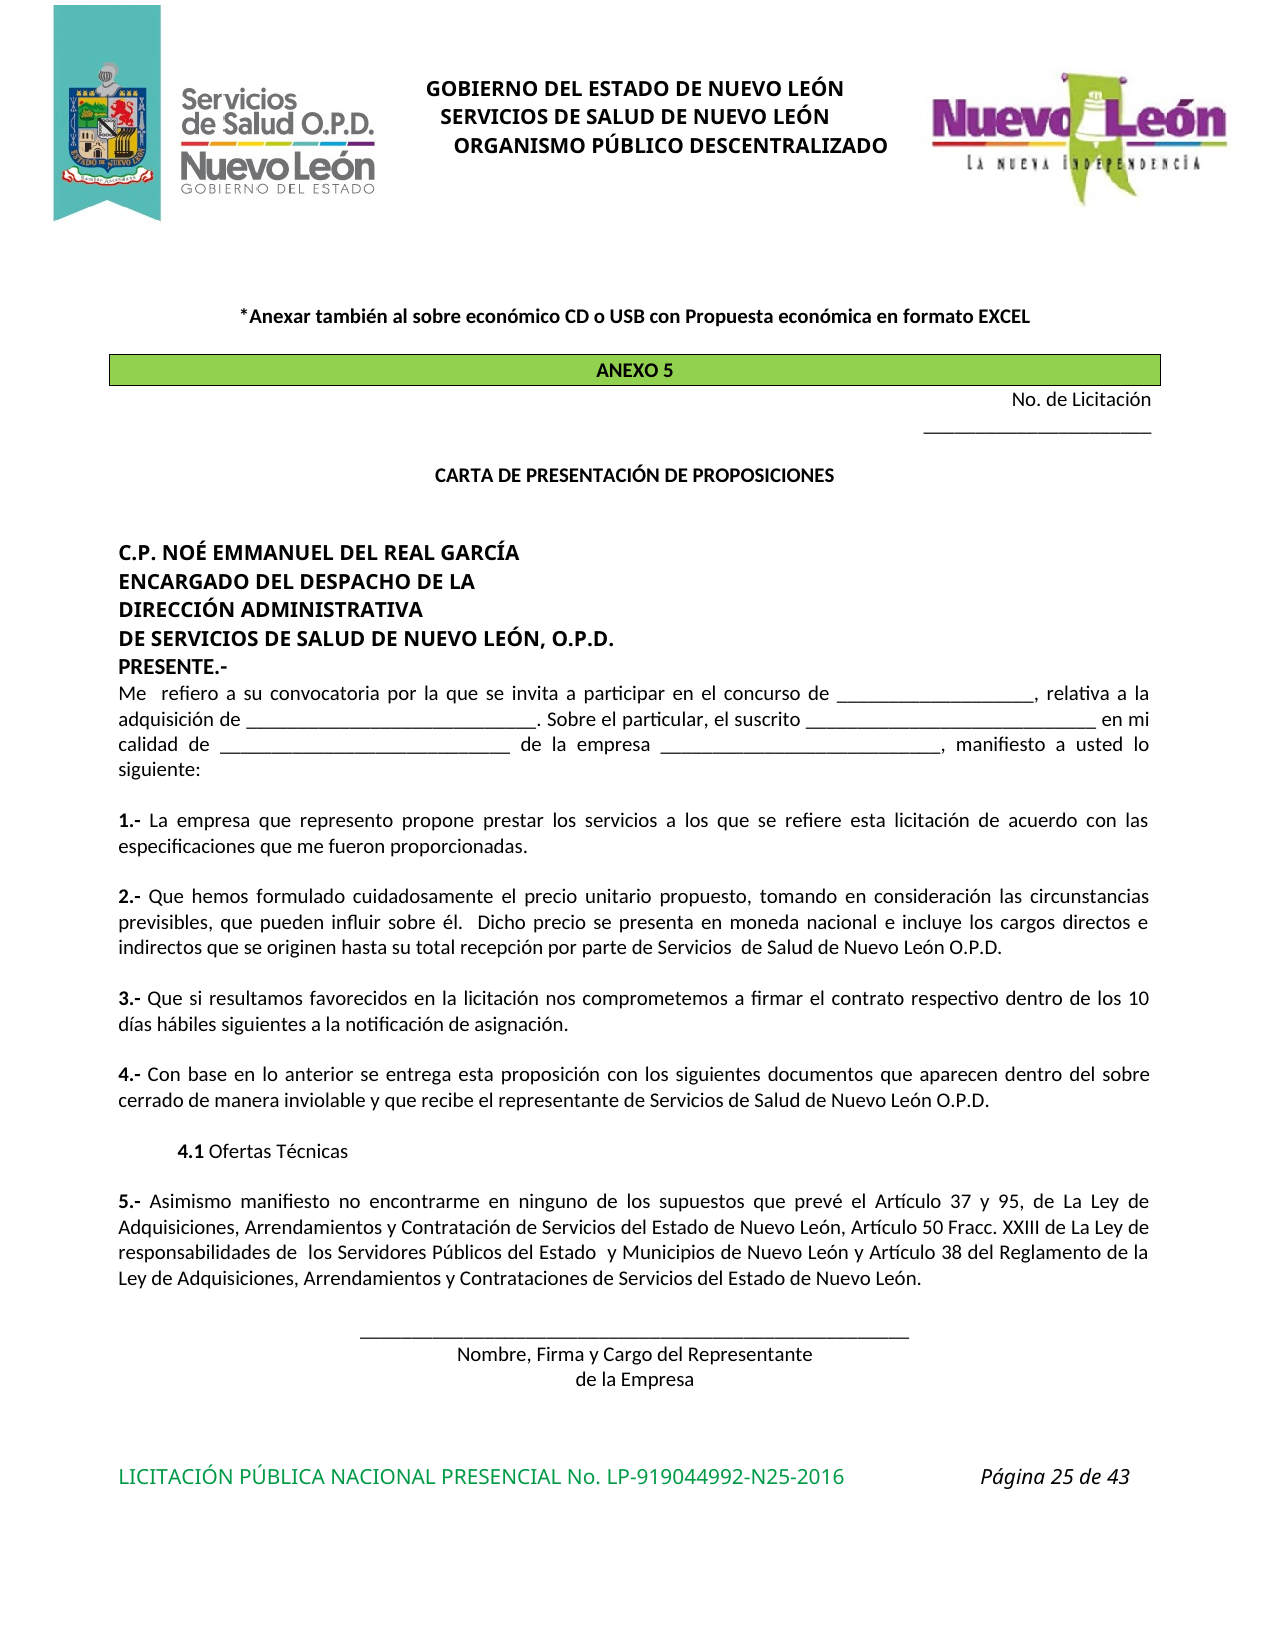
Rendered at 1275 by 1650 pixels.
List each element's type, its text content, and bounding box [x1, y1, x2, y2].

text 3.- Que si resultamos favorecidos en la licitación nos comprometemos a firmar el contrato respectivo dentro de los 10 días hábiles siguientes a la notificación de asignación. [118, 985, 1152, 1036]
text _____________________________________________________ [118, 1316, 1152, 1341]
text 5.- Asimismo manifiesto no encontrarme en ninguno de los supuestos que prevé el Artículo 37 y 95, de La Ley de Adquisiciones, Arrendamientos y Contratación de Servicios del Estado de Nuevo León, Artículo 50 Fracc. XXIII de La Ley de responsabilidades de los Servidores Públicos del Estado y Municipios de Nuevo León y Artículo 38 del Reglamento de la Ley de Adquisiciones, Arrendamientos y Contrataciones de Servicios del Estado de Nuevo León. [118, 1189, 1152, 1290]
text DIRECCIÓN ADMINISTRATIVA [118, 595, 1152, 624]
text 1.- La empresa que represento propone prestar los servicios a los que se refiere esta licitación de acuerdo con las especificaciones que me fueron proporcionadas. [118, 807, 1152, 858]
text ENCARGADO DEL DESPACHO DE LA [118, 567, 1152, 595]
text 2.- Que hemos formulado cuidadosamente el precio unitario propuesto, tomando en consideración las circunstancias previsibles, que pueden influir sobre él. Dicho precio se presenta en moneda nacional e incluye los cargos directos e indirectos que se originen hasta su total recepción por parte de Servicios de Salud de Nuevo León O.P.D. [118, 884, 1152, 960]
text Nombre, Firma y Cargo del Representante [118, 1341, 1152, 1367]
text PRESENTE.- [118, 652, 1152, 680]
text ANEXO 5 [110, 355, 1160, 385]
text No. de Licitación [118, 386, 1152, 411]
picture [24, 5, 1258, 233]
text ______________________ [118, 411, 1152, 437]
text CARTA DE PRESENTACIÓN DE PROPOSICIONES [118, 462, 1152, 488]
text de la Empresa [118, 1367, 1152, 1392]
text Me refiero a su convocatoria por la que se invita a participar en el concurso de ___________________, relativa a la adquisición de ____________________________. Sobre el particular, el suscrito ____________________________ en mi calidad de ____________________________ de la empresa ___________________________, manifiesto a usted lo siguiente: [118, 680, 1152, 782]
text C.P. NOÉ EMMANUEL DEL REAL GARCÍA [118, 538, 1152, 567]
text 4.- Con base en lo anterior se entrega esta proposición con los siguientes documentos que aparecen dentro del sobre cerrado de manera inviolable y que recibe el representante de Servicios de Salud de Nuevo León O.P.D. [118, 1062, 1152, 1112]
text *Anexar también al sobre económico CD o USB con Propuesta económica en formato EXCEL [118, 303, 1151, 329]
text DE SERVICIOS DE SALUD DE NUEVO LEÓN, O.P.D. [118, 624, 1152, 652]
text 4.1 Ofertas Técnicas [177, 1138, 1152, 1163]
